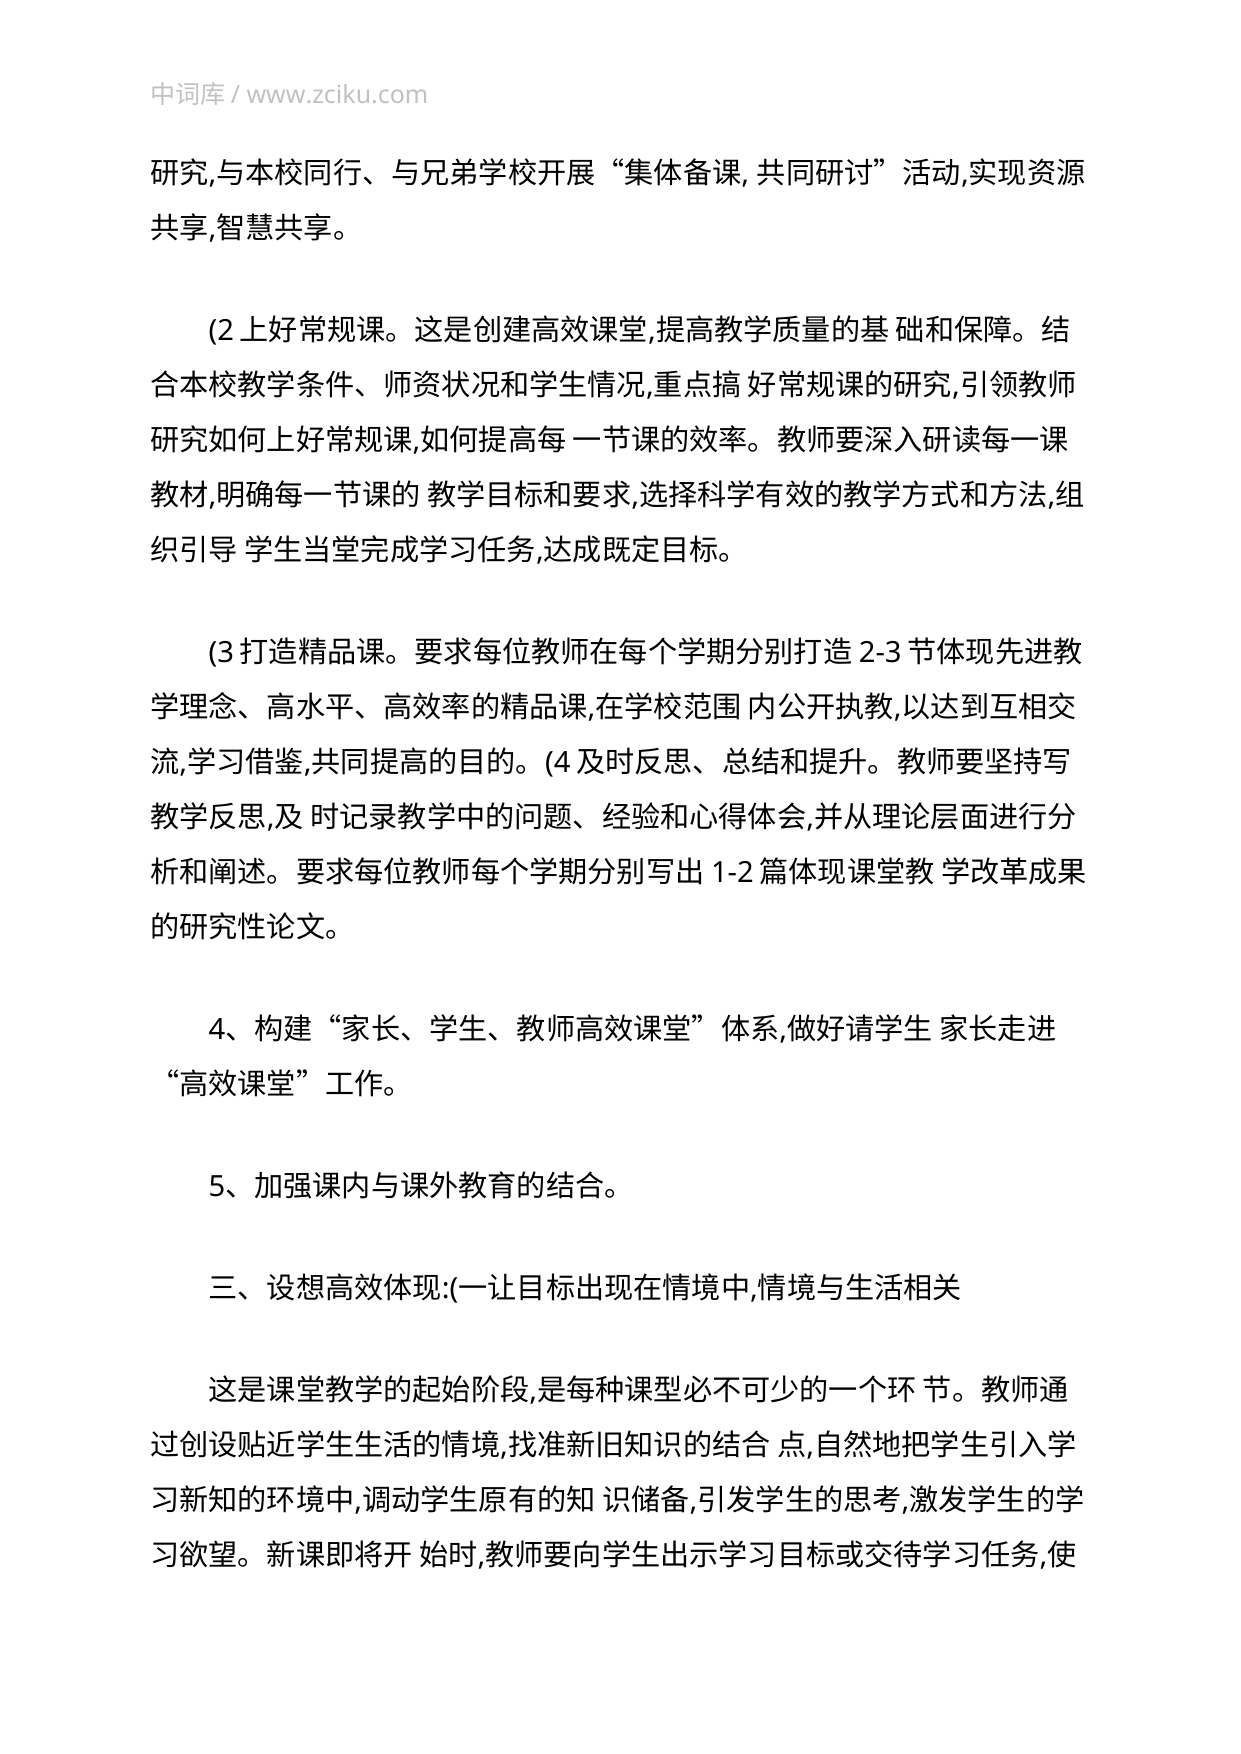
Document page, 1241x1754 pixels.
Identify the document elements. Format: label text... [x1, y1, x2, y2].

text (2上好常规课。这是创建高效课堂,提高教学质量的基 础和保障。结合本校教学条件、师资状况和学生情况,重点搞 好常规课的研究,引领教师研究如何上好常规课,如何提高每 一节课的效率。教师要深入研读每一课教材,明确每一节课的 教学目标和要求,选择科学有效的教学方式和方法,组织引导 学生当堂完成学习任务,达成既定目标。 [150, 307, 1090, 569]
text (3打造精品课。要求每位教师在每个学期分别打造 2-3节体现先进教学理念、高水平、高效率的精品课,在学校范围 内公开执教,以达到互相交流,学习借鉴,共同提高的目的。(4及时反思、总结和提升。教师要坚持写教学反思,及 时记录教学中的问题、经验和心得体会,并从理论层面进行分 析和阐述。要求每位教师每个学期分别写出 1-2篇体现课堂教 学改革成果的研究性论文。 [150, 629, 1090, 946]
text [150, 1366, 1090, 1574]
text 三、设想高效体现:(一让目标出现在情境中,情境与生活相关 [150, 1264, 1090, 1307]
text 5、加强课内与课外教育的结合。 [150, 1162, 1090, 1205]
text 4、构建“家长、学生、教师高效课堂”体系,做好请学生 家长走进“高效课堂”工作。 [150, 1006, 1090, 1103]
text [150, 150, 1090, 247]
